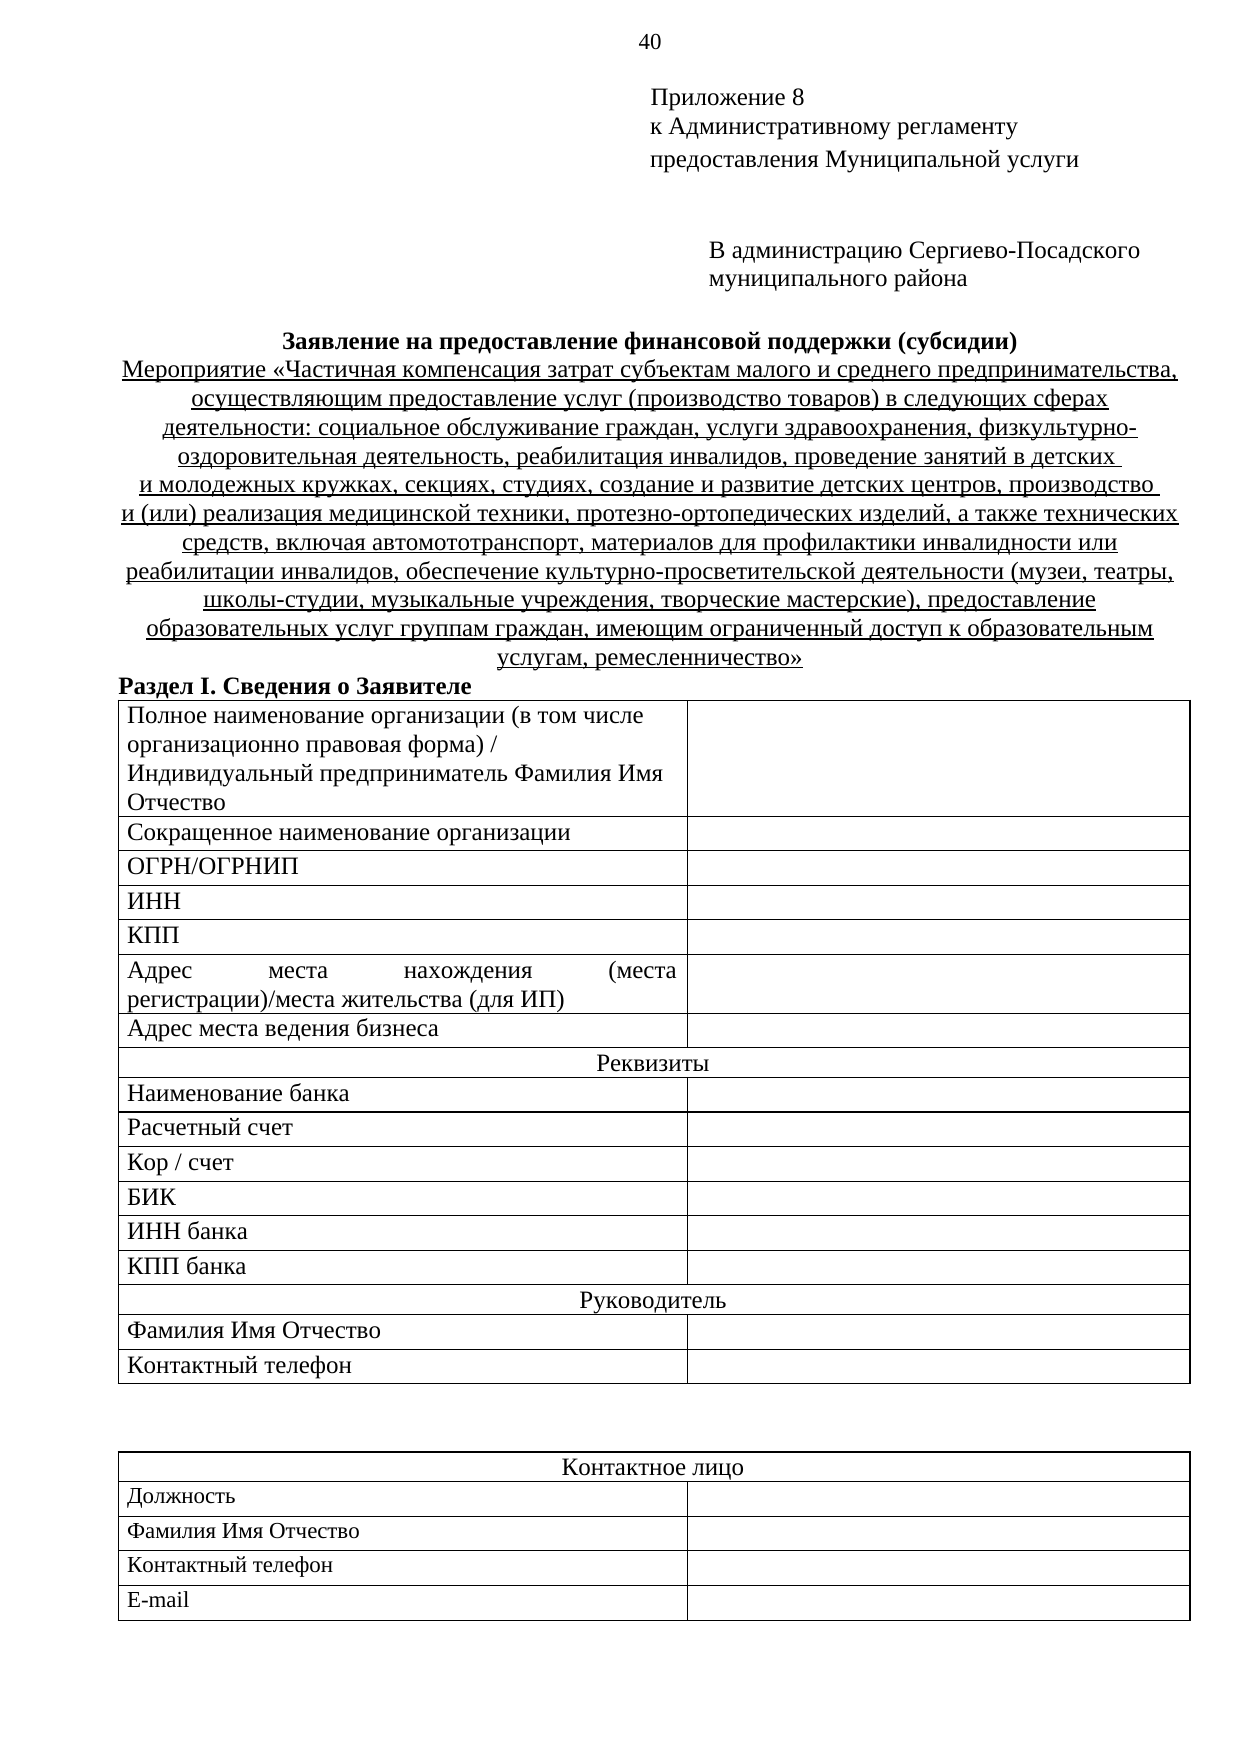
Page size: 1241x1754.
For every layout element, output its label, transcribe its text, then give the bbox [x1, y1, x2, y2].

table_cell Расчетный счет [119, 1113, 687, 1146]
table_cell [688, 1482, 1189, 1516]
table_cell Наименование банка [119, 1078, 687, 1111]
table_cell КПП [119, 920, 687, 954]
table_cell КПП банка [119, 1251, 687, 1284]
text Приложение 8 [650, 82, 1181, 111]
table_cell Контактный телефон [119, 1350, 687, 1383]
table_cell БИК [119, 1182, 687, 1215]
table_cell Сокращенное наименование организации [119, 817, 687, 850]
table_cell [688, 851, 1189, 885]
table_cell [688, 1586, 1189, 1619]
table_cell [688, 920, 1189, 954]
table_header Полное наименование организации (в том числе организационно правовая форма) / Индивидуальный предприниматель Фамилия Имя Отчество [119, 701, 687, 816]
text Мероприятие «Частичная компенсация затрат субъектам малого и среднего предпринимательства, осуществляющим предоставление услуг (производство товаров) в следующих сферах деятельности: социальное обслуживание граждан, услуги здравоохранения, физкультурно-оздоровительная деятельность, реабилитация инвалидов, проведение занятий в детских и молодежных кружках, секциях, студиях, создание и развитие детских центров, производство и (или) реализация медицинской техники, протезно-ортопедических изделий, а также технических средств, включая автомототранспорт, материалов для профилактики инвалидности или реабилитации инвалидов, обеспечение культурно-просветительской деятельности (музеи, театры, школы-студии, музыкальные учреждения, творческие мастерские), предоставление образовательных услуг группам граждан, имеющим ограниченный доступ к образовательным услугам, ремесленничество» [118, 354, 1181, 671]
table_cell [688, 886, 1189, 919]
table_cell [688, 1350, 1189, 1383]
table_cell Адрес места нахождения (места регистрации)/места жительства (для ИП) [119, 955, 687, 1012]
table_cell ИНН банка [119, 1216, 687, 1250]
title Заявление на предоставление финансовой поддержки (субсидии) [118, 326, 1181, 354]
table_cell Адрес места ведения бизнеса [119, 1014, 687, 1047]
text к Административному регламенту предоставления Муниципальной услуги [650, 111, 1181, 173]
table_cell [688, 1113, 1189, 1146]
table_cell Фамилия Имя Отчество [119, 1315, 687, 1349]
table_cell Должность [119, 1482, 687, 1516]
table_cell [688, 1216, 1189, 1250]
table_cell [688, 1251, 1189, 1284]
table_cell [688, 955, 1189, 1012]
title В администрацию Сергиево-Посадского муниципального района [709, 235, 1181, 292]
table_cell ОГРН/ОГРНИП [119, 851, 687, 885]
table_cell [688, 1551, 1189, 1585]
table_cell [688, 1014, 1189, 1047]
table_cell Контактный телефон [119, 1551, 687, 1585]
table_cell [688, 1147, 1189, 1181]
table_cell Реквизиты [119, 1048, 1189, 1077]
table_cell [688, 1517, 1189, 1550]
table_cell Фамилия Имя Отчество [119, 1517, 687, 1550]
table_cell Кор / счет [119, 1147, 687, 1181]
table_cell [688, 1182, 1189, 1215]
table_cell Руководитель [119, 1285, 1189, 1314]
table_cell [688, 817, 1189, 850]
table_cell [688, 1078, 1189, 1111]
table_header [688, 701, 1189, 816]
table_header Контактное лицо [119, 1453, 1189, 1481]
title Раздел I. Сведения о Заявителе [118, 671, 1181, 699]
table_cell E-mail [119, 1586, 687, 1619]
table_cell ИНН [119, 886, 687, 919]
table_cell [688, 1315, 1189, 1349]
